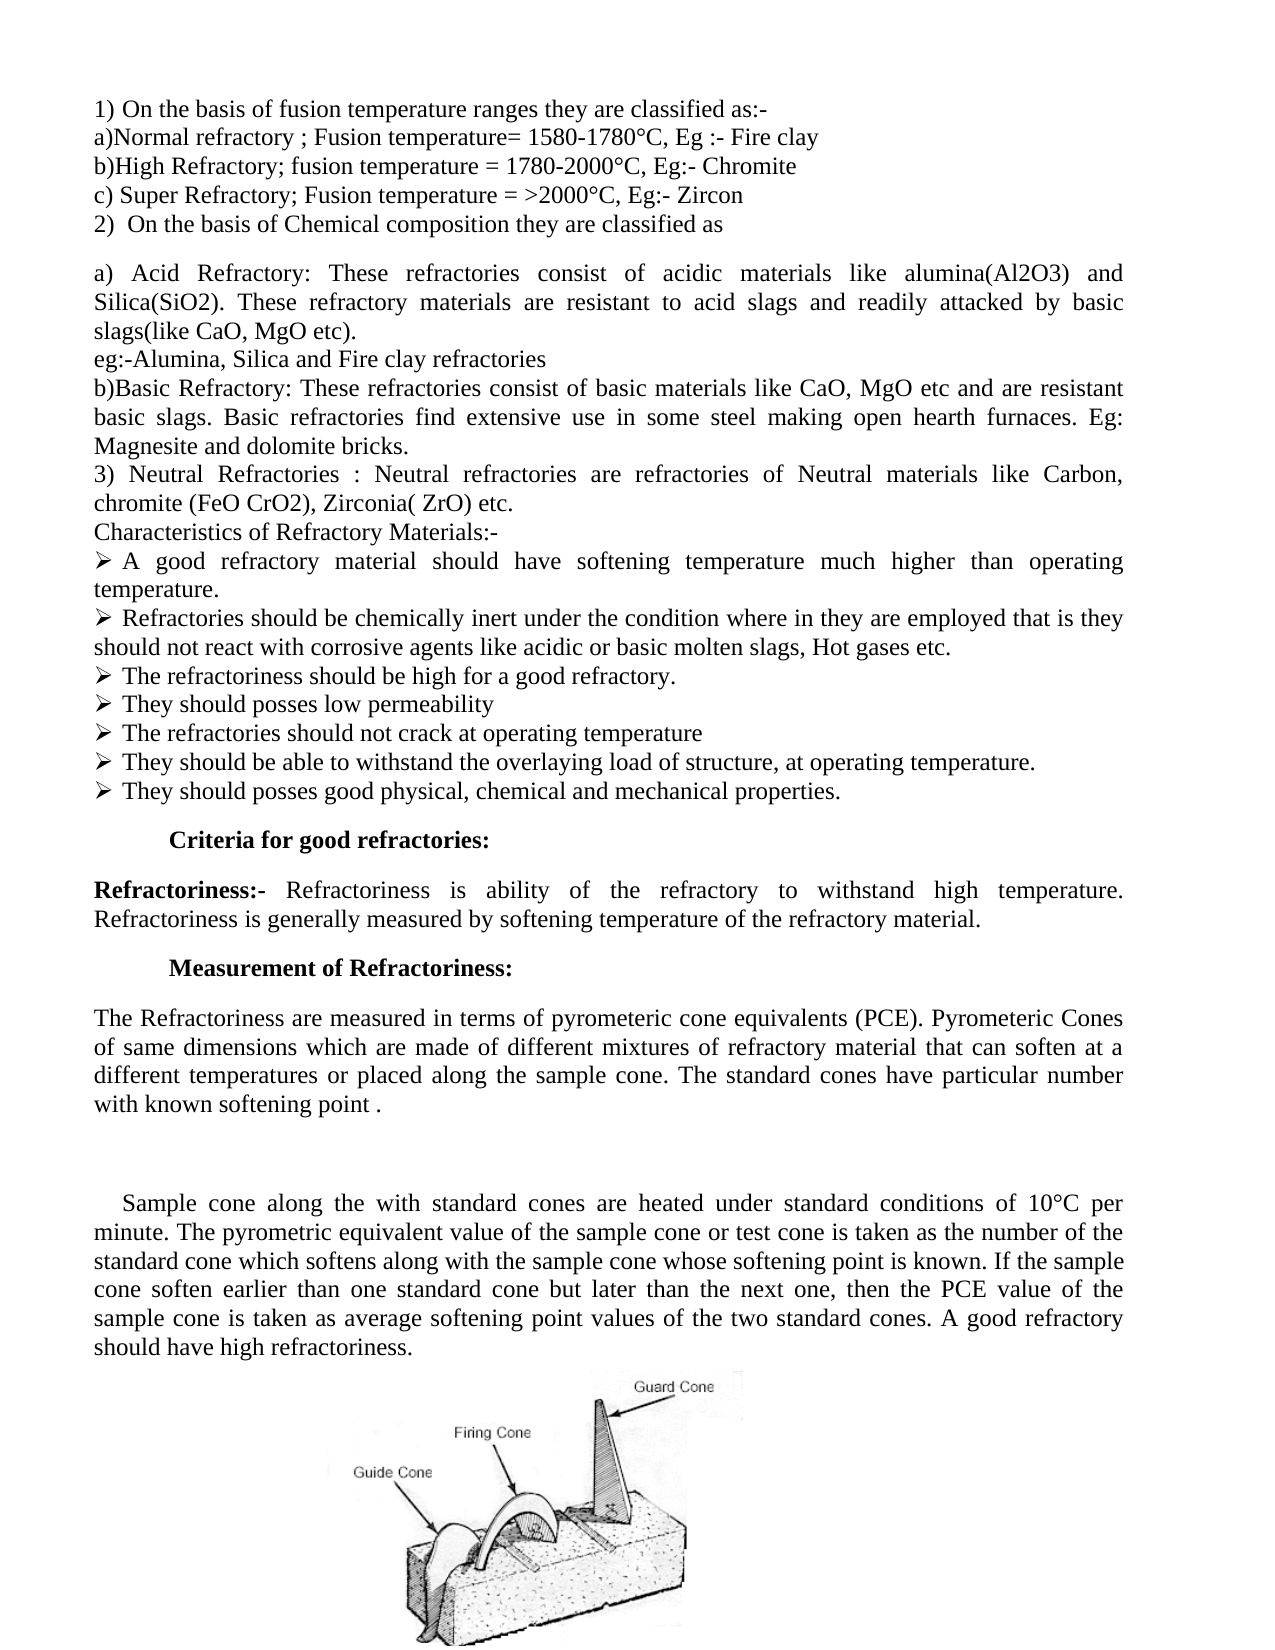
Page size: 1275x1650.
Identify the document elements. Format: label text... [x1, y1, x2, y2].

text 2) On the basis of Chemical composition they are classified as [94, 209, 1125, 237]
list Refractories should be chemically inert under the condition where in they are employed that is they should not react with corrosive agents like acidic or basic molten slags, Hot gases etc. [94, 603, 1125, 661]
text Measurement of Refractoriness: [94, 953, 1125, 982]
list The refractoriness should be high for a good refractory. [94, 661, 1125, 689]
list They should be able to withstand the overlaying load of structure, at operating temperature. [94, 747, 1125, 776]
text The Refractoriness are measured in terms of pyrometeric cone equivalents (PCE). Pyrometeric Cones of same dimensions which are made of different mixtures of refractory material that can soften at a different temperatures or placed along the sample cone. The standard cones have particular number with known softening point . [94, 1003, 1125, 1118]
list b)Basic Refractory: These refractories consist of basic materials like CaO, MgO etc and are resistant basic slags. Basic refractories find extensive use in some steel making open hearth furnaces. Eg: Magnesite and dolomite bricks. [94, 373, 1125, 459]
text Refractoriness:- Refractoriness is ability of the refractory to withstand high temperature. Refractoriness is generally measured by softening temperature of the refractory material. [94, 875, 1125, 932]
list a) Acid Refractory: These refractories consist of acidic materials like alumina(Al2O3) and Silica(SiO2). These refractory materials are resistant to acid slags and readily attacked by basic slags(like CaO, MgO etc). [94, 258, 1125, 344]
list eg:-Alumina, Silica and Fire clay refractories [94, 344, 1125, 373]
list b)High Refractory; fusion temperature = 1780-2000°C, Eg:- Chromite [94, 151, 1125, 180]
list On the basis of fusion temperature ranges they are classified as:- [94, 94, 1125, 122]
picture [325, 1371, 743, 1646]
list a)Normal refractory ; Fusion temperature= 1580-1780°C, Eg :- Fire clay [94, 122, 1125, 151]
list The refractories should not crack at operating temperature [94, 718, 1125, 747]
list They should posses good physical, chemical and mechanical properties. [94, 776, 1125, 804]
list A good refractory material should have softening temperature much higher than operating temperature. [94, 546, 1125, 603]
list Characteristics of Refractory Materials:- [94, 517, 1125, 546]
list c) Super Refractory; Fusion temperature = >2000°C, Eg:- Zircon [94, 180, 1125, 209]
text Sample cone along the with standard cones are heated under standard conditions of 10°C per minute. The pyrometric equivalent value of the sample cone or test cone is taken as the number of the standard cone which softens along with the sample cone whose softening point is known. If the sample cone soften earlier than one standard cone but later than the next one, then the PCE value of the sample cone is taken as average softening point values of the two standard cones. A good refractory should have high refractoriness. [94, 1188, 1125, 1361]
list They should posses low permeability [94, 689, 1125, 718]
text Criteria for good refractories: [94, 825, 1125, 854]
list 3) Neutral Refractories : Neutral refractories are refractories of Neutral materials like Carbon, chromite (FeO CrO2), Zirconia( ZrO) etc. [94, 459, 1125, 517]
